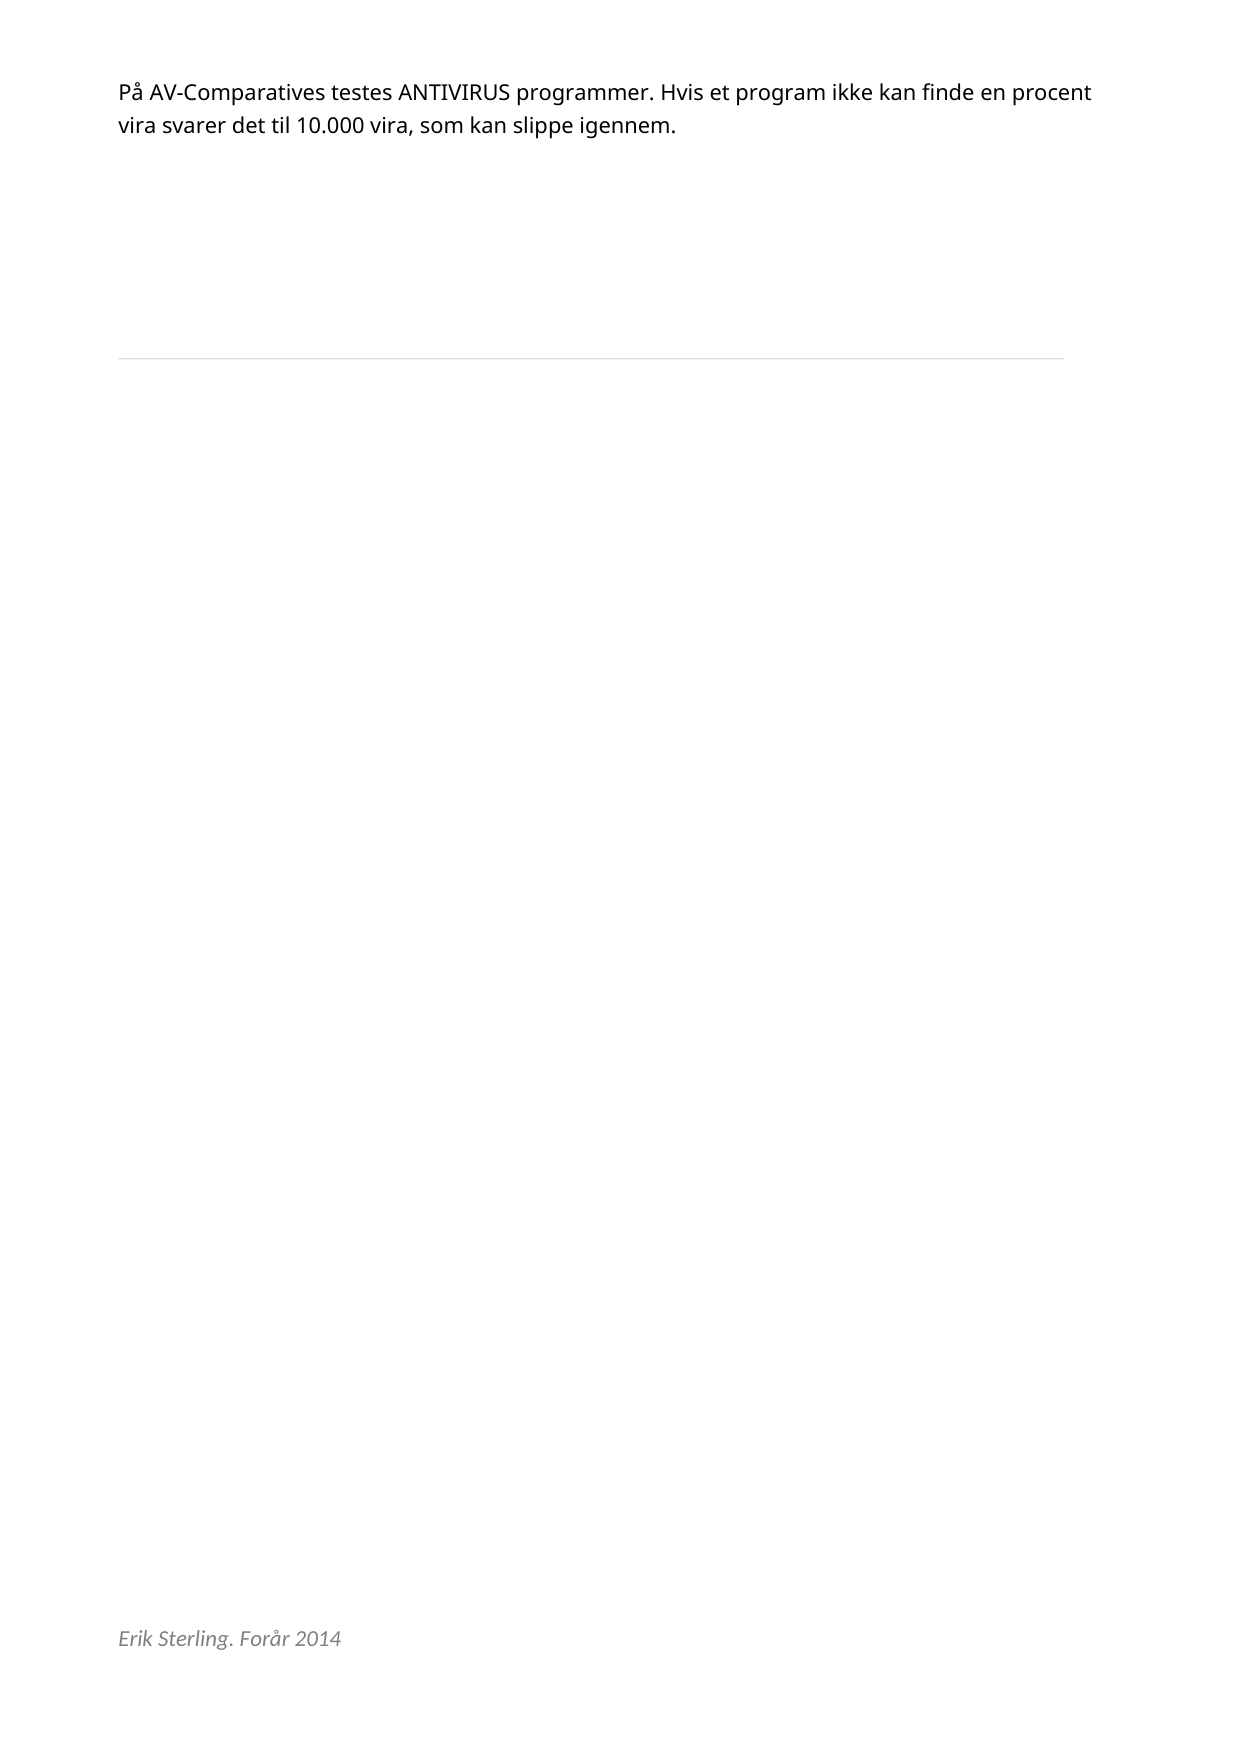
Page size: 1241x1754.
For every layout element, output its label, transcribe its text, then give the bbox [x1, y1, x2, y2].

text På AV-Comparatives testes ANTIVIRUS programmer. Hvis et program ikke kan finde en procent vira svarer det til 10.000 vira, som kan slippe igennem. [118, 74, 1122, 139]
